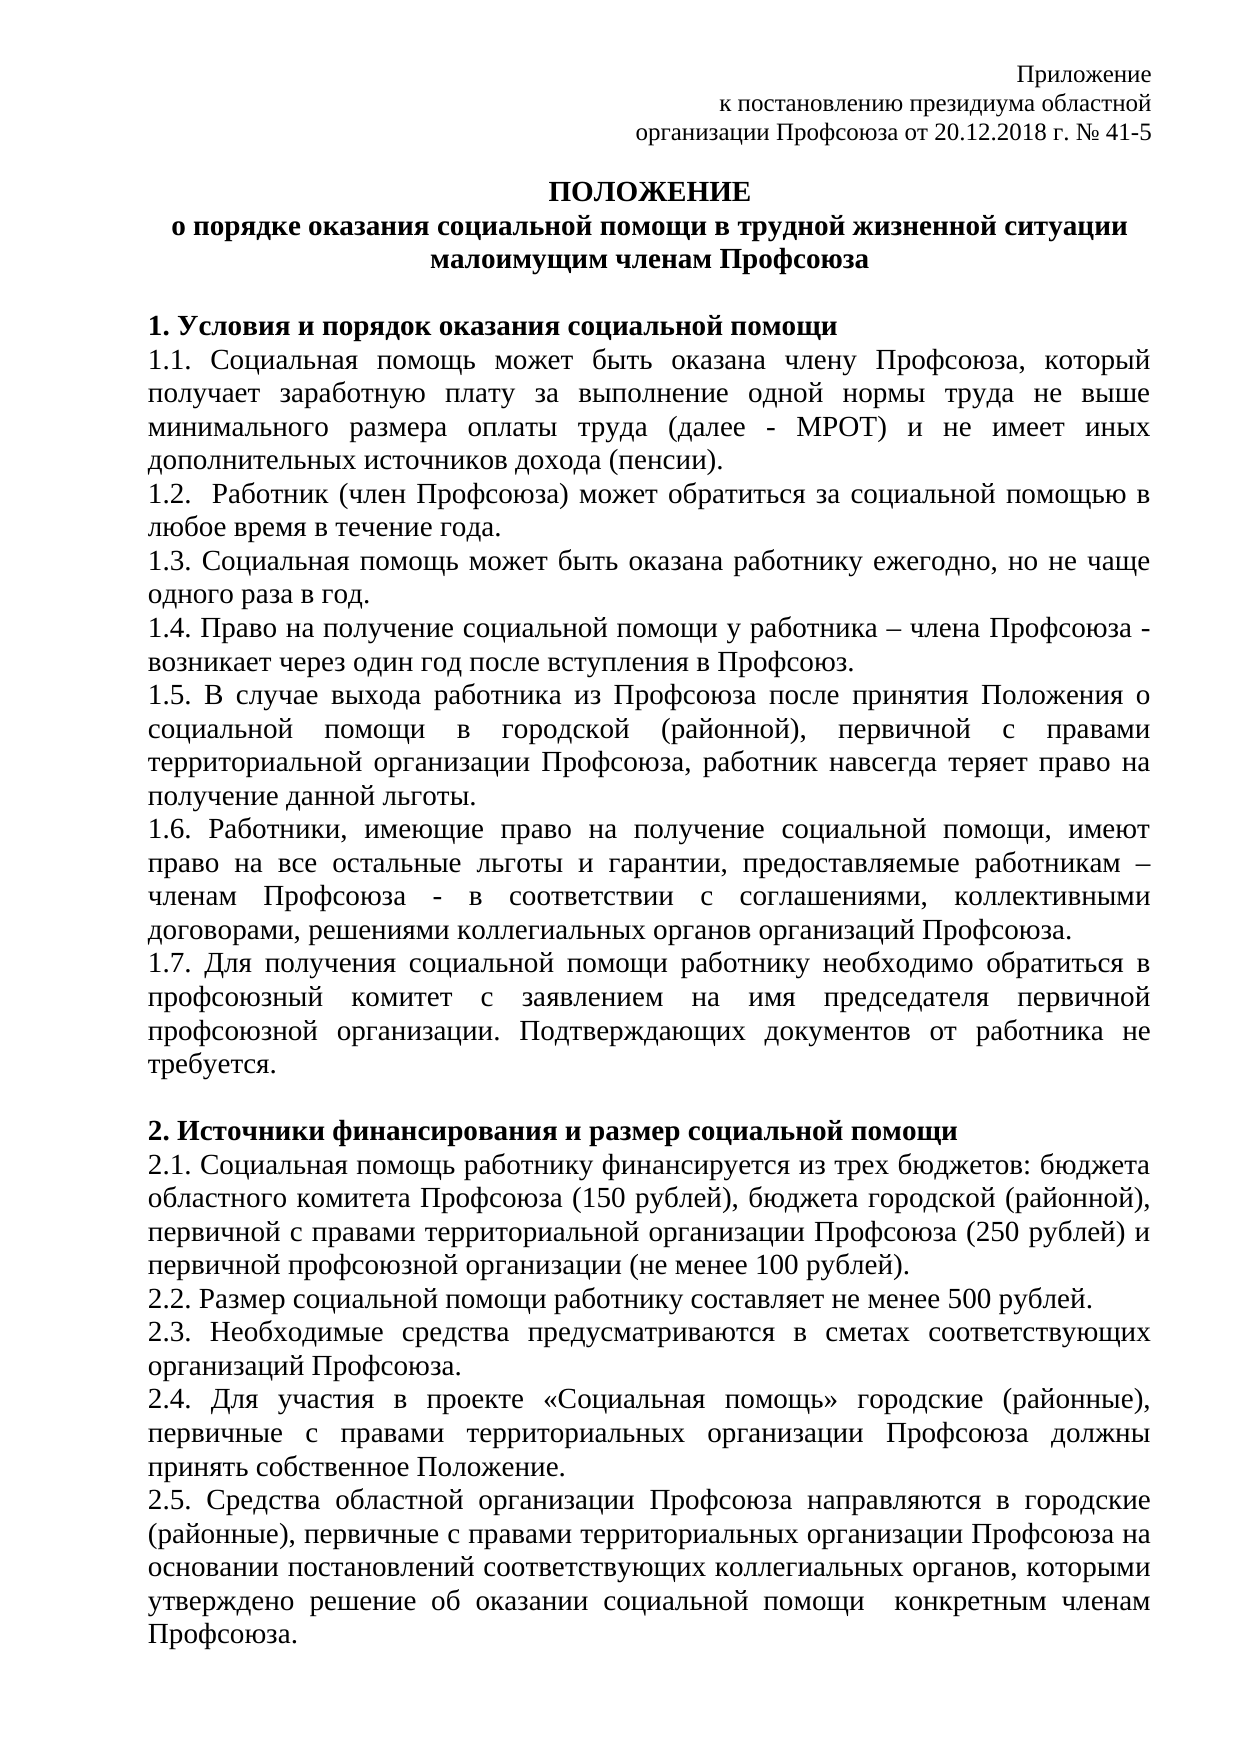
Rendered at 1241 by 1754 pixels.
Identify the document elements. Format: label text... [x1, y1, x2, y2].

text 1.5. В случае выхода работника из Профсоюза после принятия Положения о социальной помощи в городской (районной), первичной с правами территориальной организации Профсоюза, работник навсегда теряет право на получение данной льготы. [148, 677, 1152, 811]
text 1.2. Работник (член Профсоюза) может обратиться за социальной помощью в любое время в течение года. [148, 476, 1152, 543]
text ПОЛОЖЕНИЕ [148, 174, 1152, 208]
text 2. Источники финансирования и размер социальной помощи [148, 1113, 1152, 1147]
text 1. Условия и порядок оказания социальной помощи [148, 308, 1152, 342]
text к постановлению президиума областной [148, 88, 1152, 117]
text организации Профсоюза от 20.12.2018 г. № 41-5 [148, 117, 1152, 145]
text о порядке оказания социальной помощи в трудной жизненной ситуации [148, 208, 1152, 241]
text 1.7. Для получения социальной помощи работнику необходимо обратиться в профсоюзный комитет с заявлением на имя председателя первичной профсоюзной организации. Подтверждающих документов от работника не требуется. [148, 946, 1152, 1080]
text 2.4. Для участия в проекте «Социальная помощь» городские (районные), первичные с правами территориальных организации Профсоюза должны принять собственное Положение. [148, 1382, 1152, 1482]
text 1.4. Право на получение социальной помощи у работника – члена Профсоюза - возникает через один год после вступления в Профсоюз. [148, 610, 1152, 677]
text 1.3. Социальная помощь может быть оказана работнику ежегодно, но не чаще одного раза в год. [148, 543, 1152, 610]
text 2.1. Социальная помощь работнику финансируется из трех бюджетов: бюджета областного комитета Профсоюза (150 рублей), бюджета городской (районной), первичной с правами территориальной организации Профсоюза (250 рублей) и первичной профсоюзной организации (не менее 100 рублей). [148, 1147, 1152, 1281]
text малоимущим членам Профсоюза [148, 241, 1152, 275]
text 1.1. Социальная помощь может быть оказана члену Профсоюза, который получает заработную плату за выполнение одной нормы труда не выше минимального размера оплаты труда (далее - МРОТ) и не имеет иных дополнительных источников дохода (пенсии). [148, 342, 1152, 476]
text 2.5. Средства областной организации Профсоюза направляются в городские (районные), первичные с правами территориальных организации Профсоюза на основании постановлений соответствующих коллегиальных органов, которыми утверждено решение об оказании социальной помощи конкретным членам Профсоюза. [148, 1482, 1152, 1650]
text Приложение [148, 59, 1152, 88]
text 2.3. Необходимые средства предусматриваются в сметах соответствующих организаций Профсоюза. [148, 1314, 1152, 1382]
text 1.6. Работники, имеющие право на получение социальной помощи, имеют право на все остальные льготы и гарантии, предоставляемые работникам – членам Профсоюза - в соответствии с соглашениями, коллективными договорами, решениями коллегиальных органов организаций Профсоюза. [148, 811, 1152, 946]
text 2.2. Размер социальной помощи работнику составляет не менее 500 рублей. [148, 1281, 1152, 1314]
